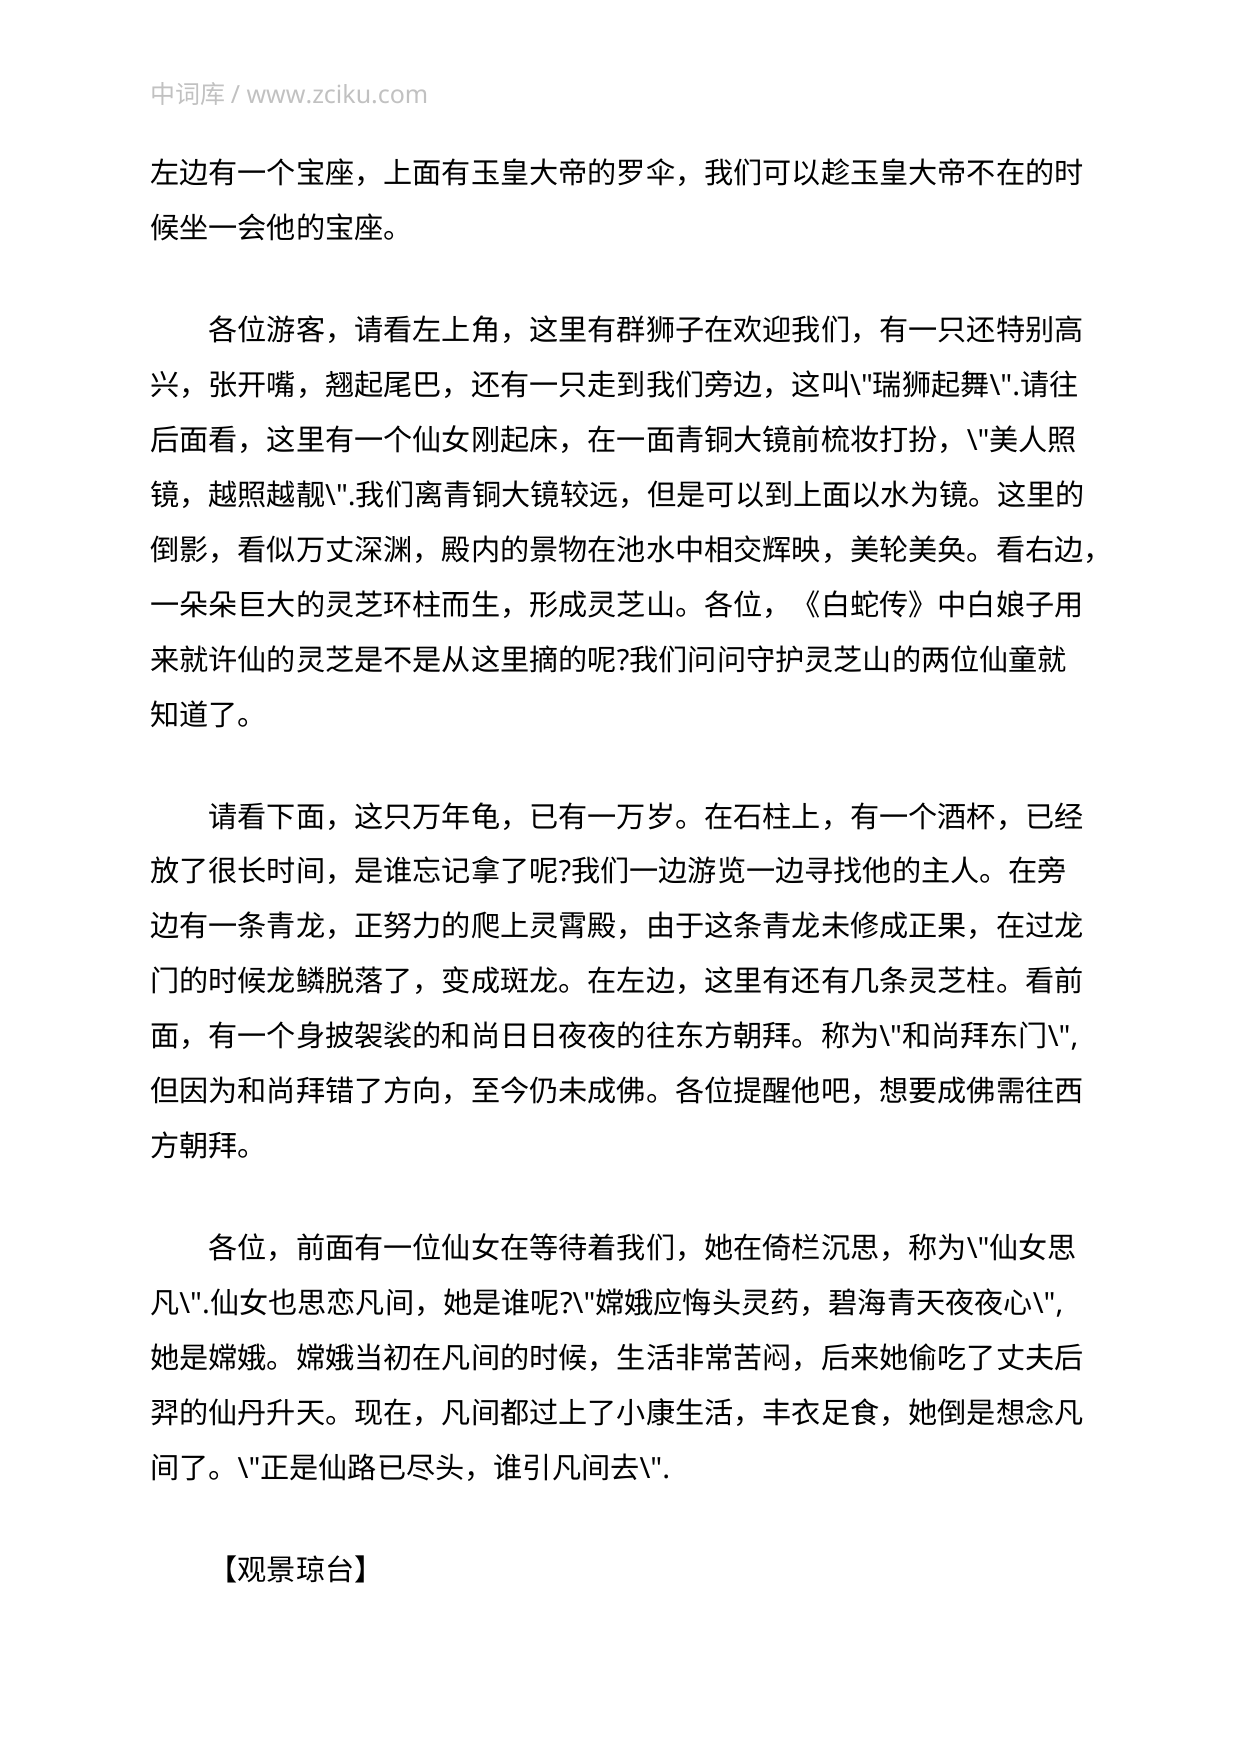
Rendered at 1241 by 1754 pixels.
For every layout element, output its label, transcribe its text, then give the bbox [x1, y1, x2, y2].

text 各位游客，请看左上角，这里有群狮子在欢迎我们，有一只还特别高兴，张开嘴，翘起尾巴，还有一只走到我们旁边，这叫\"瑞狮起舞\".请往后面看，这里有一个仙女刚起床，在一面青铜大镜前梳妆打扮，\"美人照镜，越照越靓\".我们离青铜大镜较远，但是可以到上面以水为镜。这里的倒影，看似万丈深渊，殿内的景物在池水中相交辉映，美轮美奂。看右边，一朵朵巨大的灵芝环柱而生，形成灵芝山。各位，《白蛇传》中白娘子用来就许仙的灵芝是不是从这里摘的呢?我们问问守护灵芝山的两位仙童就知道了。 [150, 307, 1090, 734]
text 请看下面，这只万年龟，已有一万岁。在石柱上，有一个酒杯，已经放了很长时间，是谁忘记拿了呢?我们一边游览一边寻找他的主人。在旁边有一条青龙，正努力的爬上灵霄殿，由于这条青龙未修成正果，在过龙门的时候龙鳞脱落了，变成斑龙。在左边，这里有还有几条灵芝柱。看前面，有一个身披袈裟的和尚日日夜夜的往东方朝拜。称为\"和尚拜东门\",但因为和尚拜错了方向，至今仍未成佛。各位提醒他吧，想要成佛需往西方朝拜。 [150, 793, 1090, 1165]
text 【观景琼台】 [150, 1546, 1090, 1588]
text 各位，前面有一位仙女在等待着我们，她在倚栏沉思，称为\"仙女思凡\".仙女也思恋凡间，她是谁呢?\"嫦娥应悔头灵药，碧海青天夜夜心\",她是嫦娥。嫦娥当初在凡间的时候，生活非常苦闷，后来她偷吃了丈夫后羿的仙丹升天。现在，凡间都过上了小康生活，丰衣足食，她倒是想念凡间了。\"正是仙路已尽头，谁引凡间去\". [150, 1224, 1090, 1487]
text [150, 150, 1090, 247]
